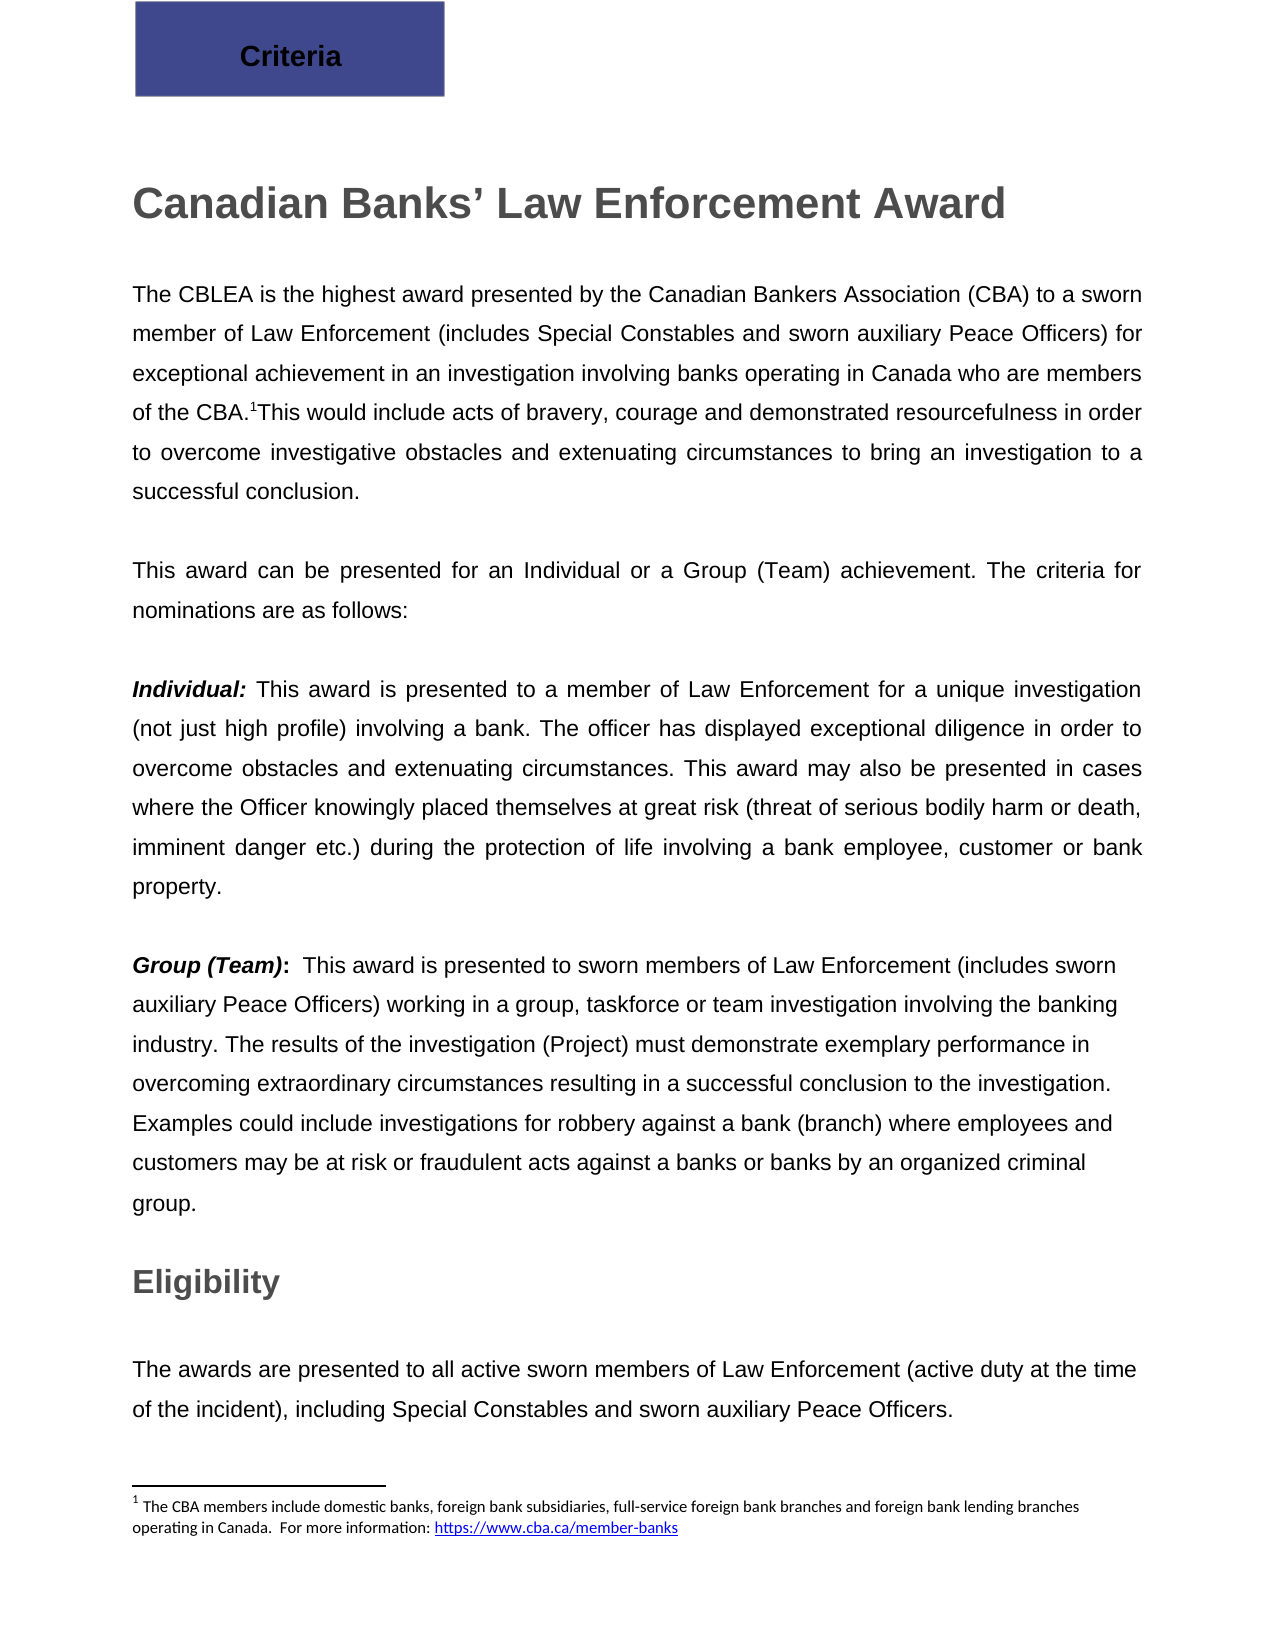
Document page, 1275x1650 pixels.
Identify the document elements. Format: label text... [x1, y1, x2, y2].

text Canadian Banks’ Law Enforcement Award [132, 177, 1143, 228]
picture [134, 0, 447, 99]
text The CBLEA is the highest award presented by the Canadian Bankers Association (CBA) to a sworn member of Law Enforcement (includes Special Constables and sworn auxiliary Peace Officers) for exceptional achievement in an investigation involving banks operating in Canada who are members of the CBA.This would include acts of bravery, courage and demonstrated resourcefulness in order to overcome investigative obstacles and extenuating circumstances to bring an investigation to a successful conclusion. [132, 281, 1143, 504]
text The awards are presented to all active sworn members of Law Enforcement (active duty at the time of the incident), including Special Constables and sworn auxiliary Peace Officers. [132, 1356, 1143, 1422]
text Individual: This award is presented to a member of Law Enforcement for a unique investigation (not just high profile) involving a bank. The officer has displayed exceptional diligence in order to overcome obstacles and extenuating circumstances. This award may also be presented in cases where the Officer knowingly placed themselves at great risk (threat of serious bodily harm or death, imminent danger etc.) during the protection of life involving a bank employee, customer or bank property. [132, 676, 1143, 899]
text Eligibility [132, 1262, 1143, 1301]
text Group (Team): This award is presented to sworn members of Law Enforcement (includes sworn auxiliary Peace Officers) working in a group, taskforce or team investigation involving the banking industry. The results of the investigation (Project) must demonstrate exemplary performance in overcoming extraordinary circumstances resulting in a successful conclusion to the investigation. Examples could include investigations for robbery against a bank (branch) where employees and customers may be at risk or fraudulent acts against a banks or banks by an organized criminal group. [132, 952, 1143, 1218]
text This award can be presented for an Individual or a Group (Team) achievement. The criteria for nominations are as follows: [132, 557, 1143, 623]
